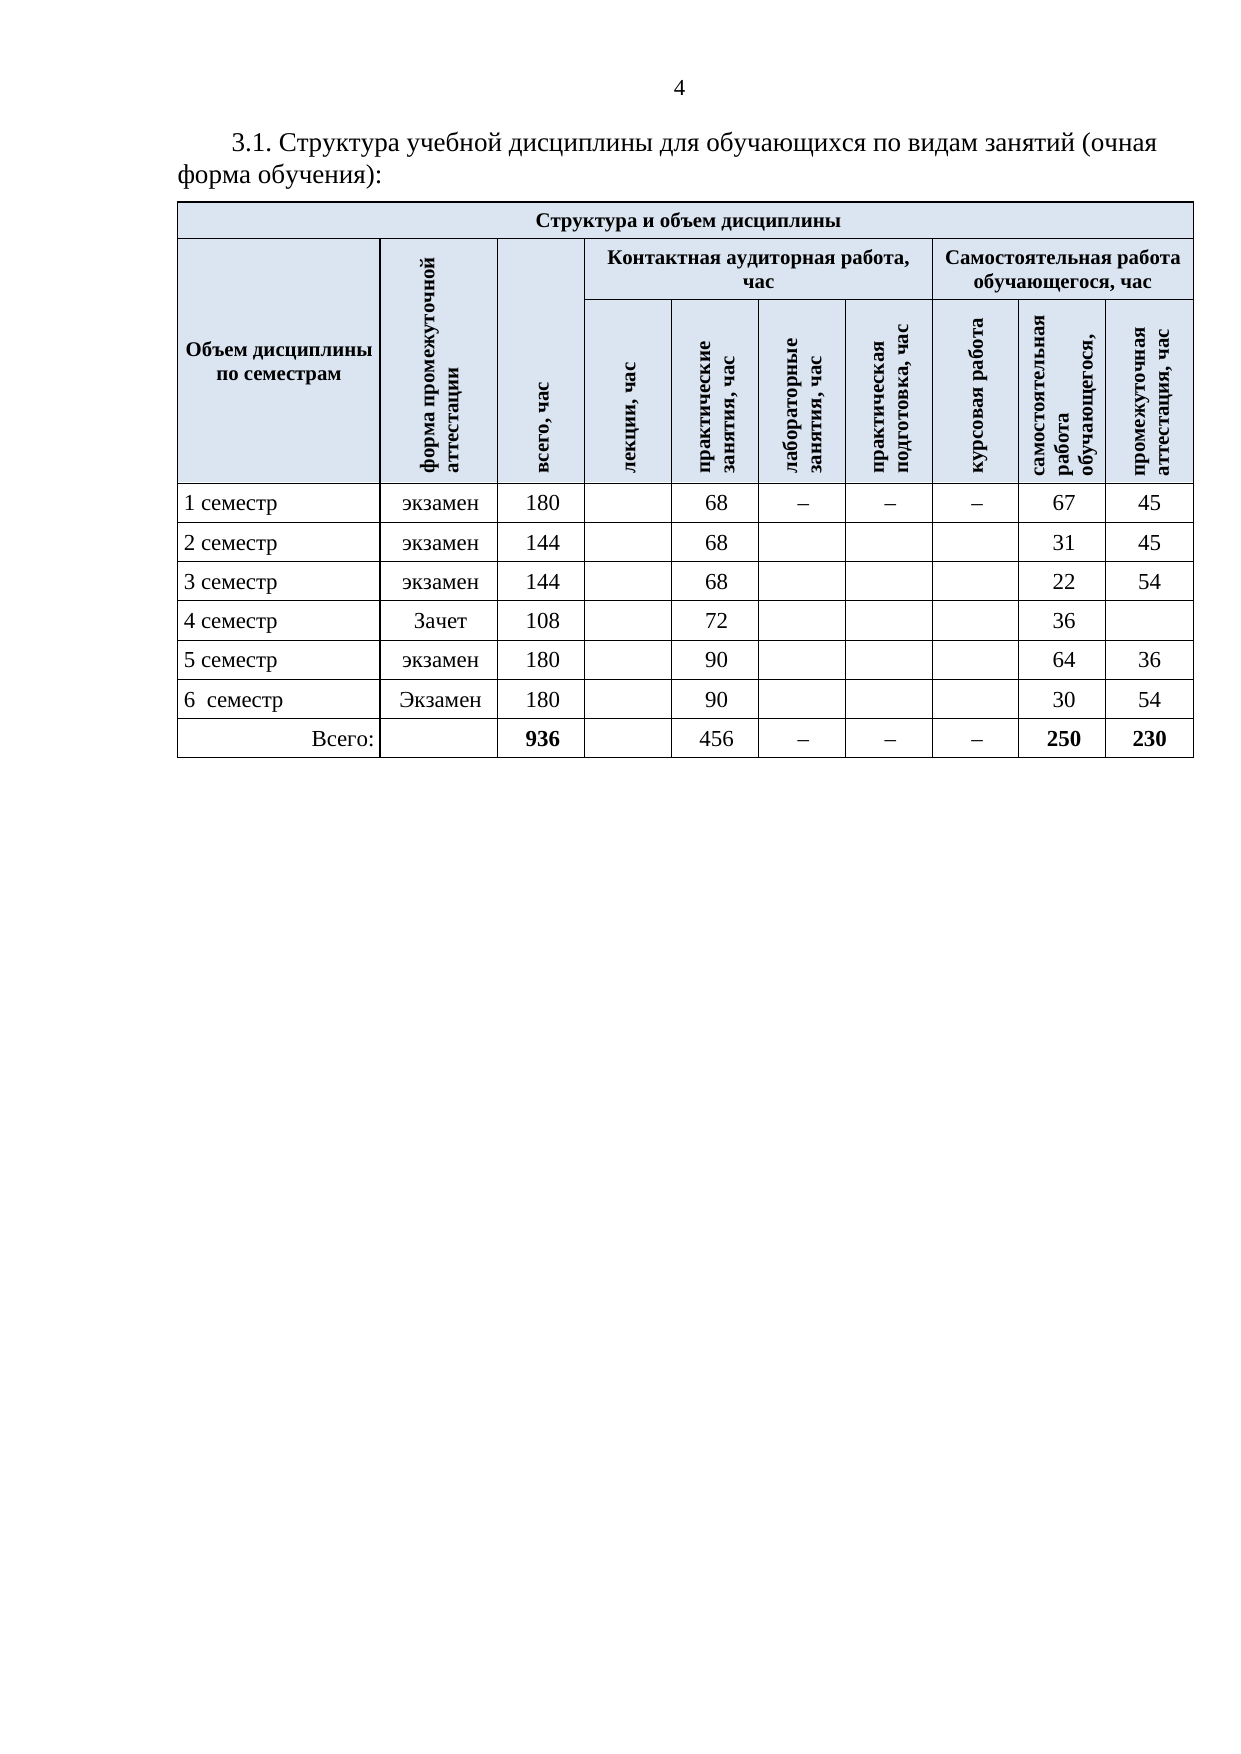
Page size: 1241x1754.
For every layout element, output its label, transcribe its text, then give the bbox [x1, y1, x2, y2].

table_cell 31 [1019, 523, 1105, 561]
table_cell – [759, 719, 845, 757]
table_cell 250 [1019, 719, 1105, 757]
table_cell 54 [1106, 562, 1193, 600]
table_cell практическая подготовка, час [846, 300, 932, 482]
table_cell [585, 562, 671, 600]
table_cell лекции, час [585, 300, 671, 482]
table_cell – [846, 719, 932, 757]
table_cell экзамен [381, 484, 497, 522]
table_cell [933, 680, 1018, 718]
table_cell [933, 601, 1018, 639]
table_cell экзамен [381, 562, 497, 600]
table_cell [759, 641, 845, 679]
table_cell Зачет [381, 601, 497, 639]
table_cell 144 [498, 562, 584, 600]
table_cell [585, 680, 671, 718]
table_cell [585, 719, 671, 757]
table_cell [759, 562, 845, 600]
table_cell 36 [1019, 601, 1105, 639]
table_cell [585, 601, 671, 639]
table_cell [933, 523, 1018, 561]
table_cell 180 [498, 680, 584, 718]
table_cell [381, 719, 497, 757]
table_cell 67 [1019, 484, 1105, 522]
table_cell Всего: [178, 719, 379, 757]
table_cell экзамен [381, 523, 497, 561]
table_cell [846, 641, 932, 679]
table_header Структура и объем дисциплины [178, 203, 1193, 238]
table_cell 90 [672, 641, 758, 679]
table_cell 6 семестр [178, 680, 379, 718]
table_cell [585, 484, 671, 522]
table_cell [759, 523, 845, 561]
table_cell практические занятия, час [672, 300, 758, 482]
table_cell [759, 680, 845, 718]
table_cell 180 [498, 484, 584, 522]
table_cell форма промежуточной аттестации [381, 239, 497, 482]
table_cell 68 [672, 484, 758, 522]
table_cell 68 [672, 562, 758, 600]
table_cell 230 [1106, 719, 1193, 757]
subtitle 3.1. Структура учебной дисциплины для обучающихся по видам занятий (очная форма обучения): [177, 127, 1181, 189]
table_cell – [933, 719, 1018, 757]
table_cell [585, 641, 671, 679]
table_cell 2 семестр [178, 523, 379, 561]
table_cell 90 [672, 680, 758, 718]
table_cell 72 [672, 601, 758, 639]
table_cell Самостоятельная работа обучающегося, час [933, 239, 1193, 299]
table_cell курсовая работа [933, 300, 1018, 482]
table_cell 30 [1019, 680, 1105, 718]
table_cell 45 [1106, 523, 1193, 561]
table_cell [846, 562, 932, 600]
table_cell – [846, 484, 932, 522]
table_cell самостоятельная работа обучающегося, час [1019, 300, 1105, 482]
table_cell Контактная аудиторная работа, час [585, 239, 932, 299]
table_cell 456 [672, 719, 758, 757]
table_cell 180 [498, 641, 584, 679]
table_cell – [759, 484, 845, 522]
table_cell 1 семестр [178, 484, 379, 522]
table_cell 108 [498, 601, 584, 639]
table_cell 36 [1106, 641, 1193, 679]
table_cell [759, 601, 845, 639]
table_cell 22 [1019, 562, 1105, 600]
table_cell Объем дисциплины по семестрам [178, 239, 379, 482]
table_cell 45 [1106, 484, 1193, 522]
table_cell 54 [1106, 680, 1193, 718]
table_cell 936 [498, 719, 584, 757]
table_cell всего, час [498, 239, 584, 482]
table_cell 68 [672, 523, 758, 561]
table_cell 4 семестр [178, 601, 379, 639]
table_cell [846, 601, 932, 639]
table_cell экзамен [381, 641, 497, 679]
table_cell промежуточная аттестация, час [1106, 300, 1193, 482]
table_cell 5 семестр [178, 641, 379, 679]
table_cell [1106, 601, 1193, 639]
table_cell [846, 680, 932, 718]
table_cell [933, 641, 1018, 679]
table_cell лабораторные занятия, час [759, 300, 845, 482]
table_cell 144 [498, 523, 584, 561]
table_cell [846, 523, 932, 561]
table_cell 3 семестр [178, 562, 379, 600]
table_cell 64 [1019, 641, 1105, 679]
table_cell [585, 523, 671, 561]
table_cell [933, 562, 1018, 600]
table_cell Экзамен [381, 680, 497, 718]
table_cell – [933, 484, 1018, 522]
